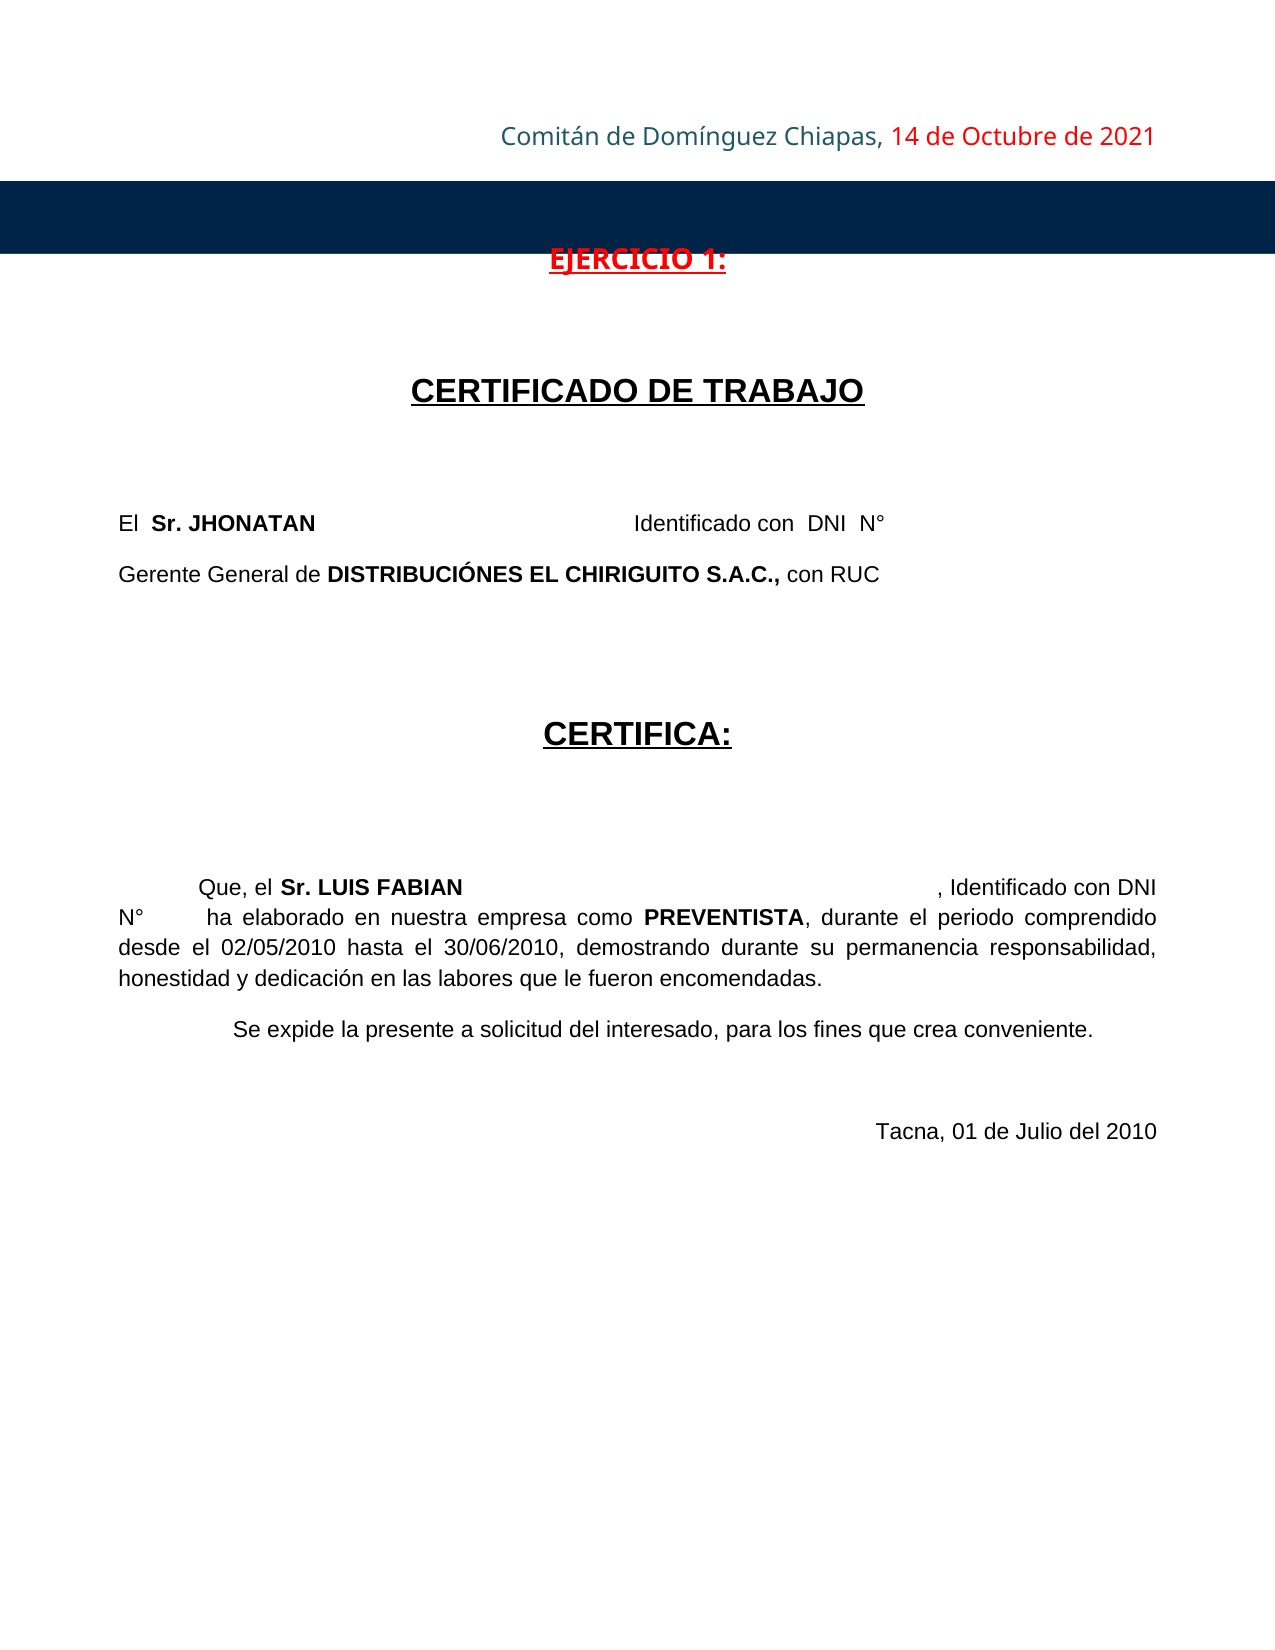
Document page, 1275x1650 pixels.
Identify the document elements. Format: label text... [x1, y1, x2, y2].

picture [0, 181, 1275, 254]
text Tacna, 01 de Julio del 2010 [118, 1118, 1157, 1144]
text Se expide la presente a solicitud del interesado, para los fines que crea conveniente. [118, 1016, 1157, 1042]
text Comitán de Domínguez Chiapas, 14 de Octubre de 2021 [118, 118, 1157, 152]
text CERTIFICADO DE TRABAJO [118, 371, 1157, 409]
text CERTIFICA: [118, 714, 1157, 752]
text EJERCICIO 1: [118, 238, 1157, 278]
text El Sr. JHONATAN Identificado con DNI N° [118, 509, 1157, 536]
text Que, el Sr. LUIS FABIAN , Identificado con DNI N° ha elaborado en nuestra empresa como PREVENTISTA, durante el periodo comprendido desde el 02/05/2010 hasta el 30/06/2010, demostrando durante su permanencia responsabilidad, honestidad y dedicación en las labores que le fueron encomendadas. [118, 844, 1157, 991]
text Gerente General de DISTRIBUCIÓNES EL CHIRIGUITO S.A.C., con RUC [118, 561, 1157, 587]
